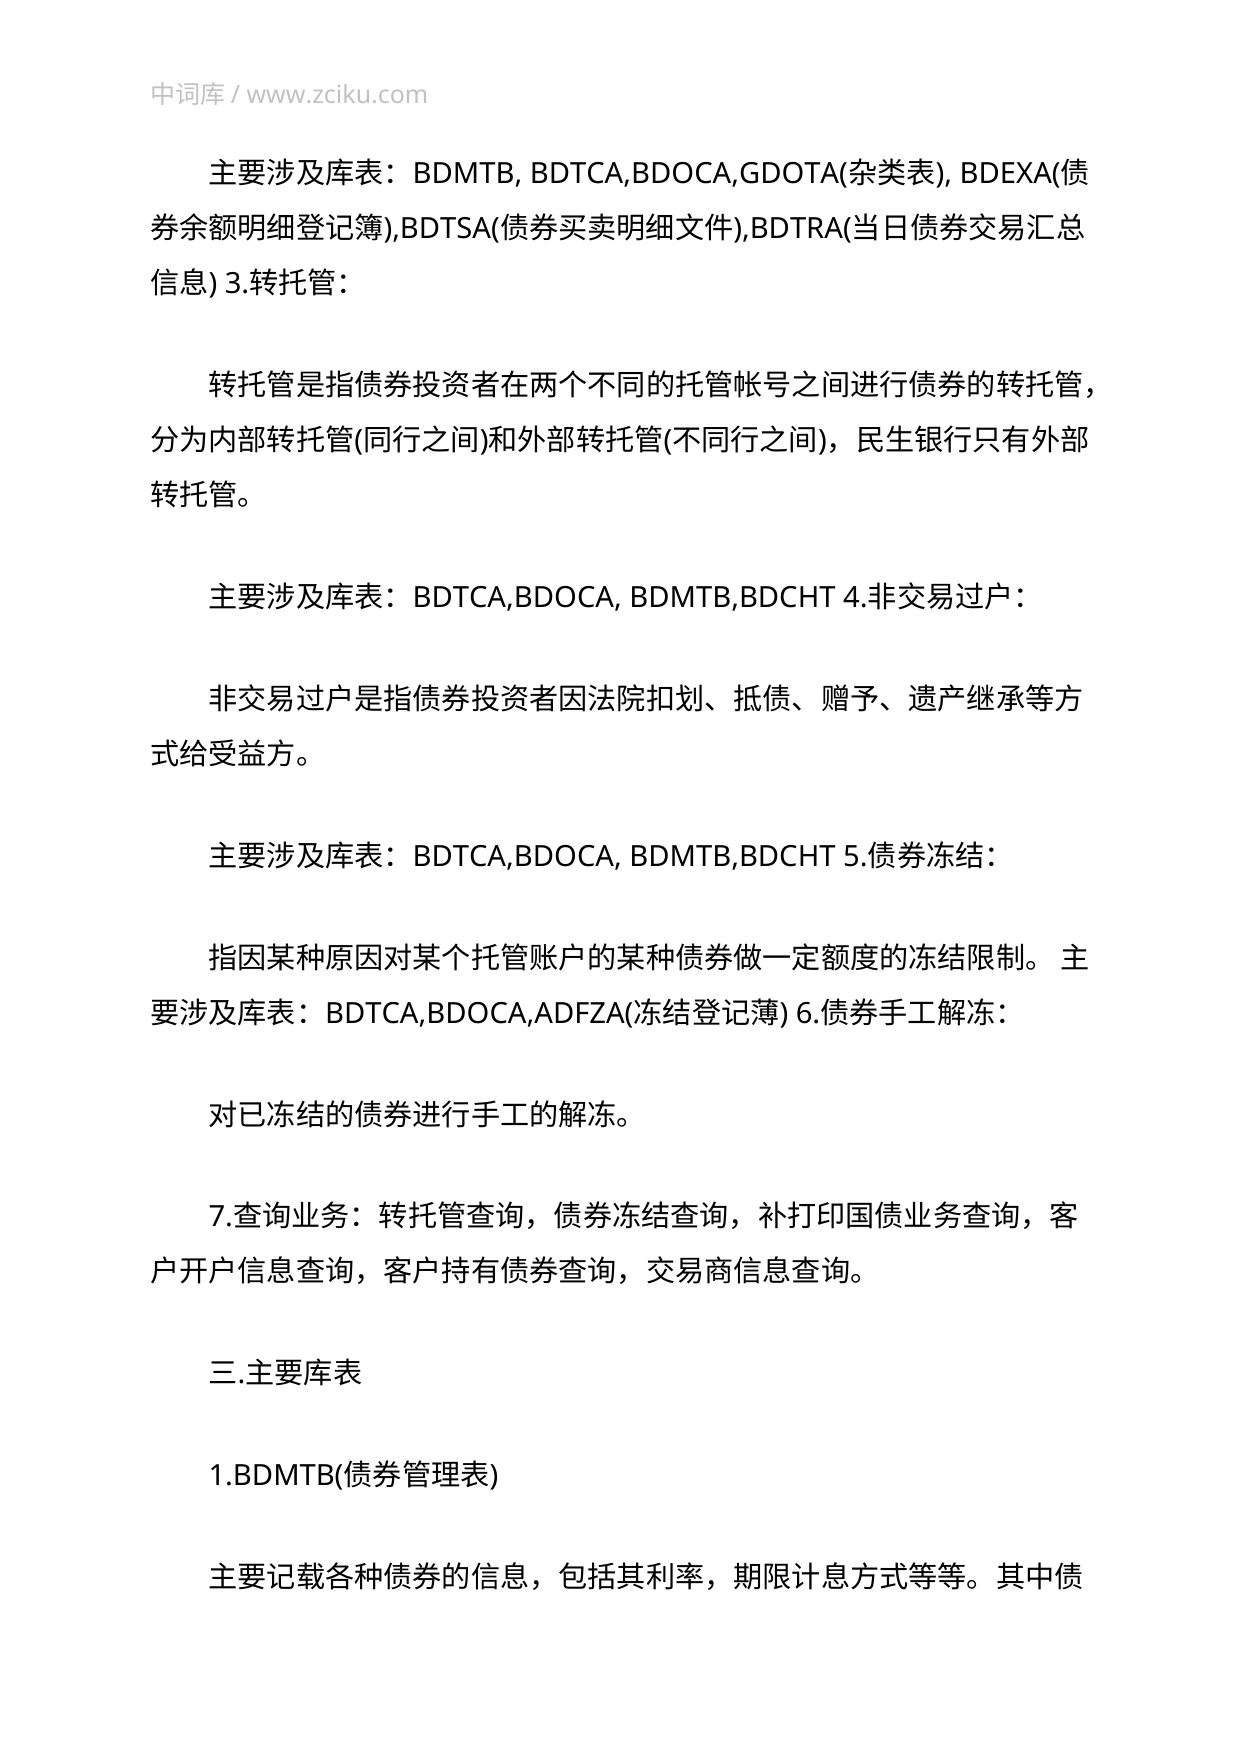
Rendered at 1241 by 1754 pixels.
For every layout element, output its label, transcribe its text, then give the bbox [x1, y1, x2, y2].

text 指因某种原因对某个托管账户的某种债券做一定额度的冻结限制。 主要涉及库表：BDTCA,BDOCA,ADFZA(冻结登记薄) 6.债券手工解冻： [150, 934, 1090, 1032]
text 7.查询业务：转托管查询，债券冻结查询，补打印国债业务查询，客户开户信息查询，客户持有债券查询，交易商信息查询。 [150, 1193, 1090, 1290]
text 转托管是指债券投资者在两个不同的托管帐号之间进行债券的转托管，分为内部转托管(同行之间)和外部转托管(不同行之间)，民生银行只有外部转托管。 [150, 362, 1090, 514]
text 非交易过户是指债券投资者因法院扣划、抵债、赠予、遗产继承等方式给受益方。 [150, 676, 1090, 773]
text 三.主要库表 [150, 1350, 1090, 1392]
text 主要涉及库表：BDMTB, BDTCA,BDOCA,GDOTA(杂类表), BDEXA(债券余额明细登记簿),BDTSA(债券买卖明细文件),BDTRA(当日债券交易汇总信息) 3.转托管： [150, 150, 1090, 302]
text 1.BDMTB(债券管理表) [150, 1452, 1090, 1494]
text 主要涉及库表：BDTCA,BDOCA, BDMTB,BDCHT 4.非交易过户： [150, 574, 1090, 616]
text 对已冻结的债券进行手工的解冻。 [150, 1091, 1090, 1133]
text 主要涉及库表：BDTCA,BDOCA, BDMTB,BDCHT 5.债券冻结： [150, 832, 1090, 875]
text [150, 1554, 1090, 1596]
